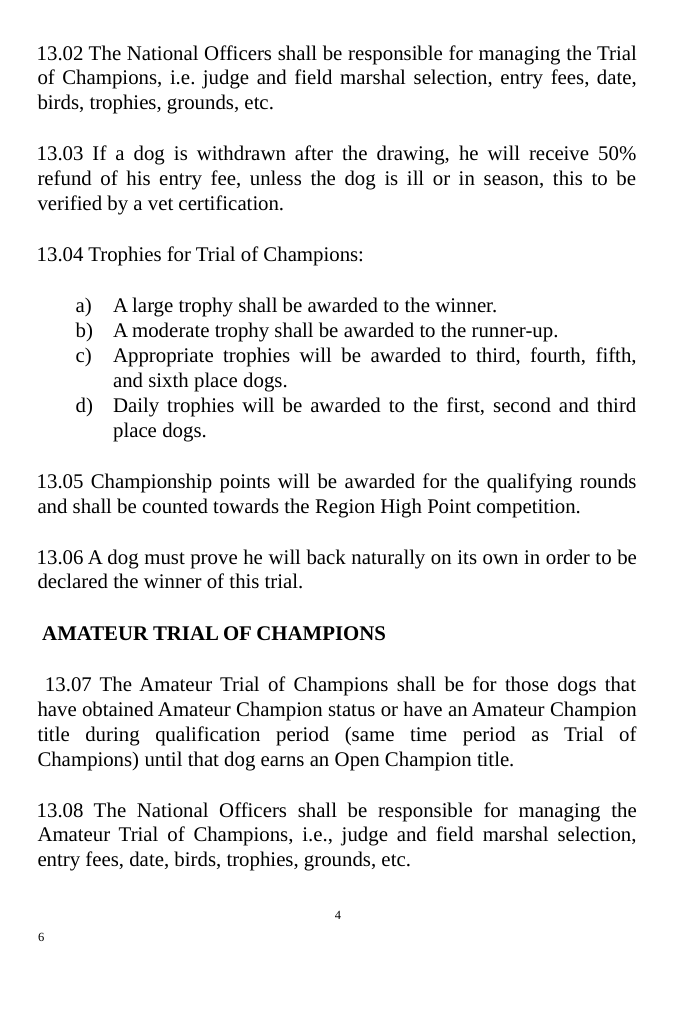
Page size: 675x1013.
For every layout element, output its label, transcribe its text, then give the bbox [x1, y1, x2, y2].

text AMATEUR TRIAL OF CHAMPIONS [38, 621, 637, 644]
list A moderate trophy shall be awarded to the runner-up. [75, 318, 637, 342]
list A large trophy shall be awarded to the winner. [75, 293, 637, 317]
text 13.05 Championship points will be awarded for the qualifying rounds and shall be counted towards the Region High Point competition. [36, 469, 637, 518]
list Daily trophies will be awarded to the first, second and third place dogs. [75, 393, 637, 442]
text 13.06 A dog must prove he will back naturally on its own in order to be declared the winner of this trial. [36, 545, 637, 593]
text 13.07 The Amateur Trial of Champions shall be for those dogs that have obtained Amateur Champion status or have an Amateur Champion title during qualification period (same time period as Trial of Champions) until that dog earns an Open Champion title. [36, 672, 637, 771]
text 13.03 If a dog is withdrawn after the drawing, he will receive 50% refund of his entry fee, unless the dog is ill or in season, this to be verified by a vet certification. [36, 141, 637, 214]
text 13.02 The National Officers shall be responsible for managing the Trial of Champions, i.e. judge and field marshal selection, entry fees, date, birds, trophies, grounds, etc. [36, 41, 637, 114]
text 13.08 The National Officers shall be responsible for managing the Amateur Trial of Champions, i.e., judge and field marshal selection, entry fees, date, birds, trophies, grounds, etc. [36, 798, 637, 871]
text 13.04 Trophies for Trial of Champions: [36, 242, 637, 266]
list Appropriate trophies will be awarded to third, fourth, fifth, and sixth place dogs. [75, 343, 637, 392]
